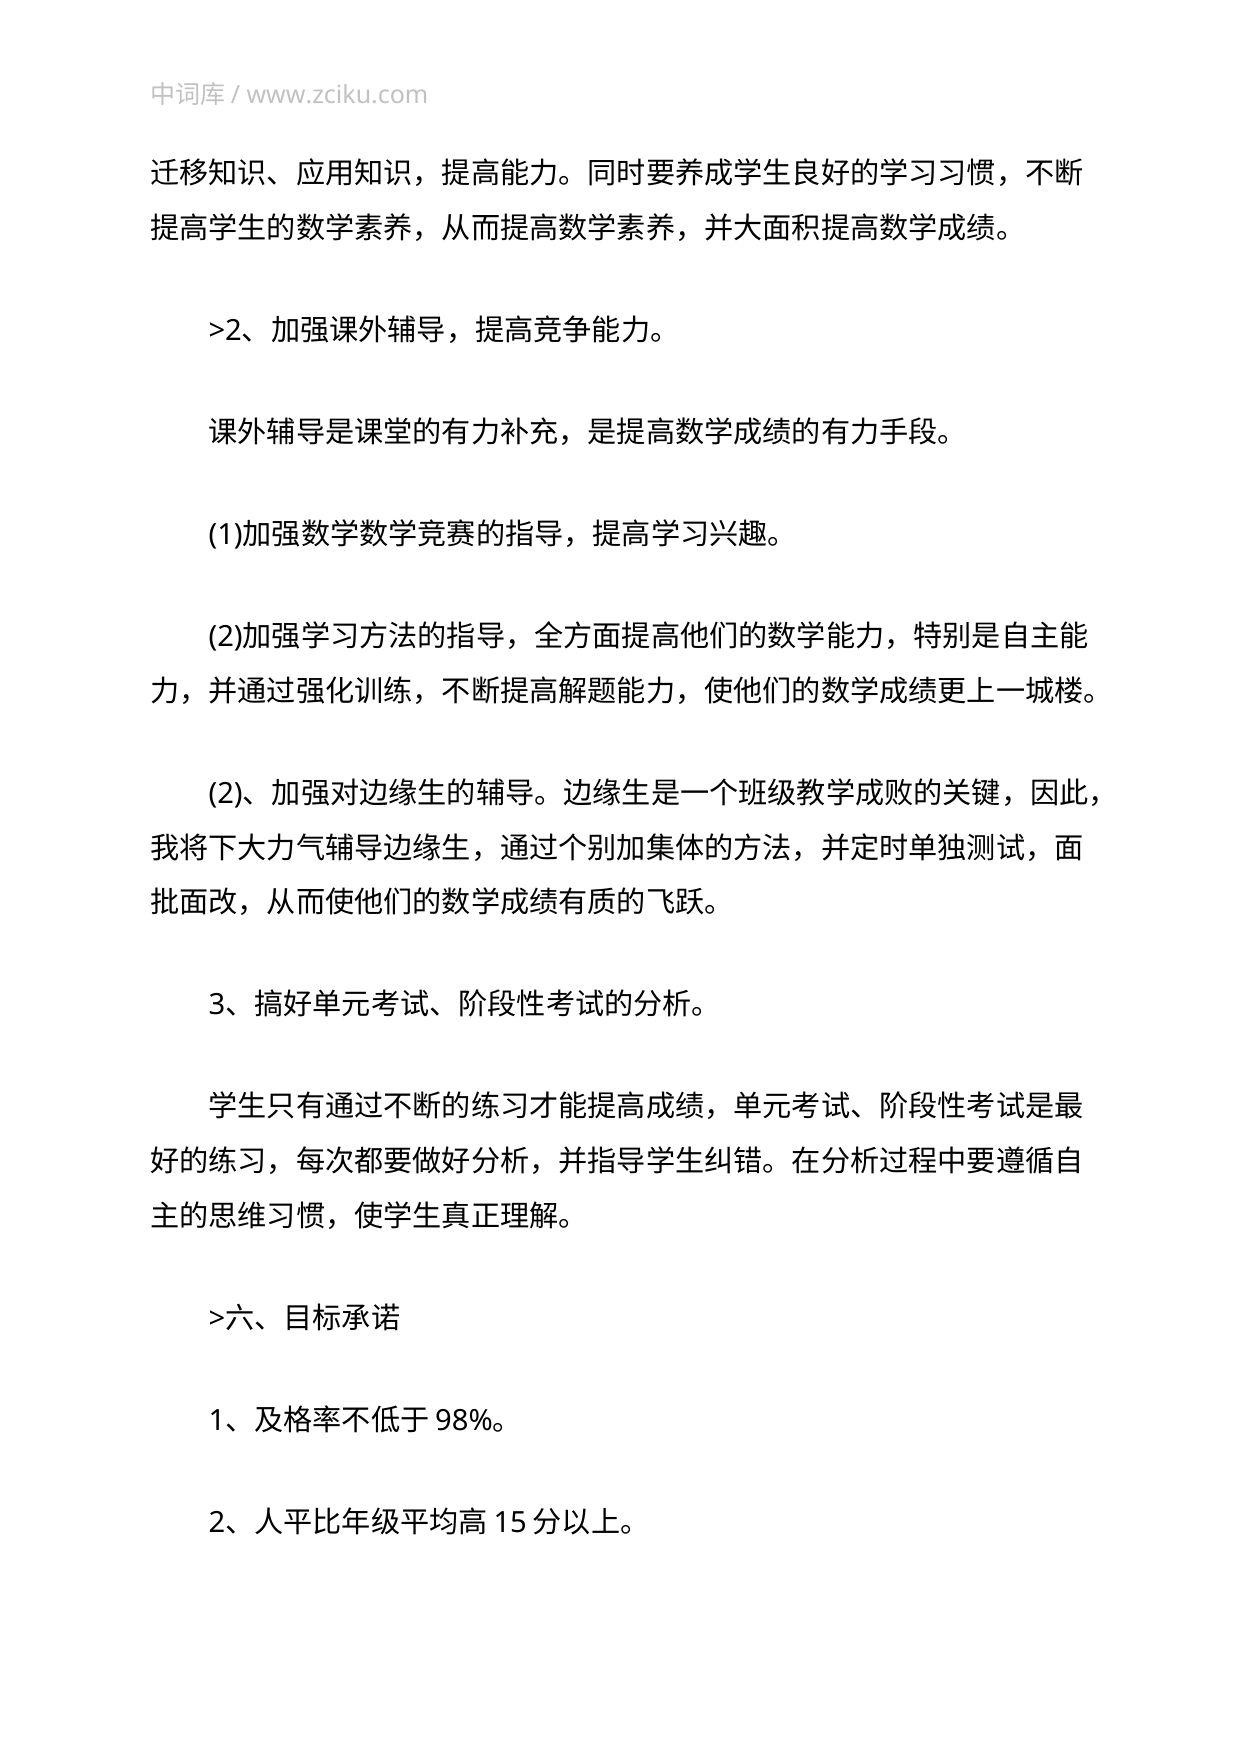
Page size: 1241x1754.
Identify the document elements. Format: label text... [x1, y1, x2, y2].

text 3、搞好单元考试、阶段性考试的分析。 [150, 981, 1090, 1023]
text >2、加强课外辅导，提高竞争能力。 [150, 307, 1090, 349]
text 2、人平比年级平均高15分以上。 [150, 1498, 1090, 1541]
text 学生只有通过不断的练习才能提高成绩，单元考试、阶段性考试是最好的练习，每次都要做好分析，并指导学生纠错。在分析过程中要遵循自主的思维习惯，使学生真正理解。 [150, 1083, 1090, 1235]
text 1、及格率不低于98%。 [150, 1396, 1090, 1439]
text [150, 150, 1090, 247]
text 课外辅导是课堂的有力补充，是提高数学成绩的有力手段。 [150, 409, 1090, 451]
text (1)加强数学数学竞赛的指导，提高学习兴趣。 [150, 510, 1090, 553]
text (2)加强学习方法的指导，全方面提高他们的数学能力，特别是自主能力，并通过强化训练，不断提高解题能力，使他们的数学成绩更上一城楼。 [150, 612, 1090, 710]
text (2)、加强对边缘生的辅导。边缘生是一个班级教学成败的关键，因此，我将下大力气辅导边缘生，通过个别加集体的方法，并定时单独测试，面批面改，从而使他们的数学成绩有质的飞跃。 [150, 769, 1090, 921]
text >六、目标承诺 [150, 1294, 1090, 1337]
